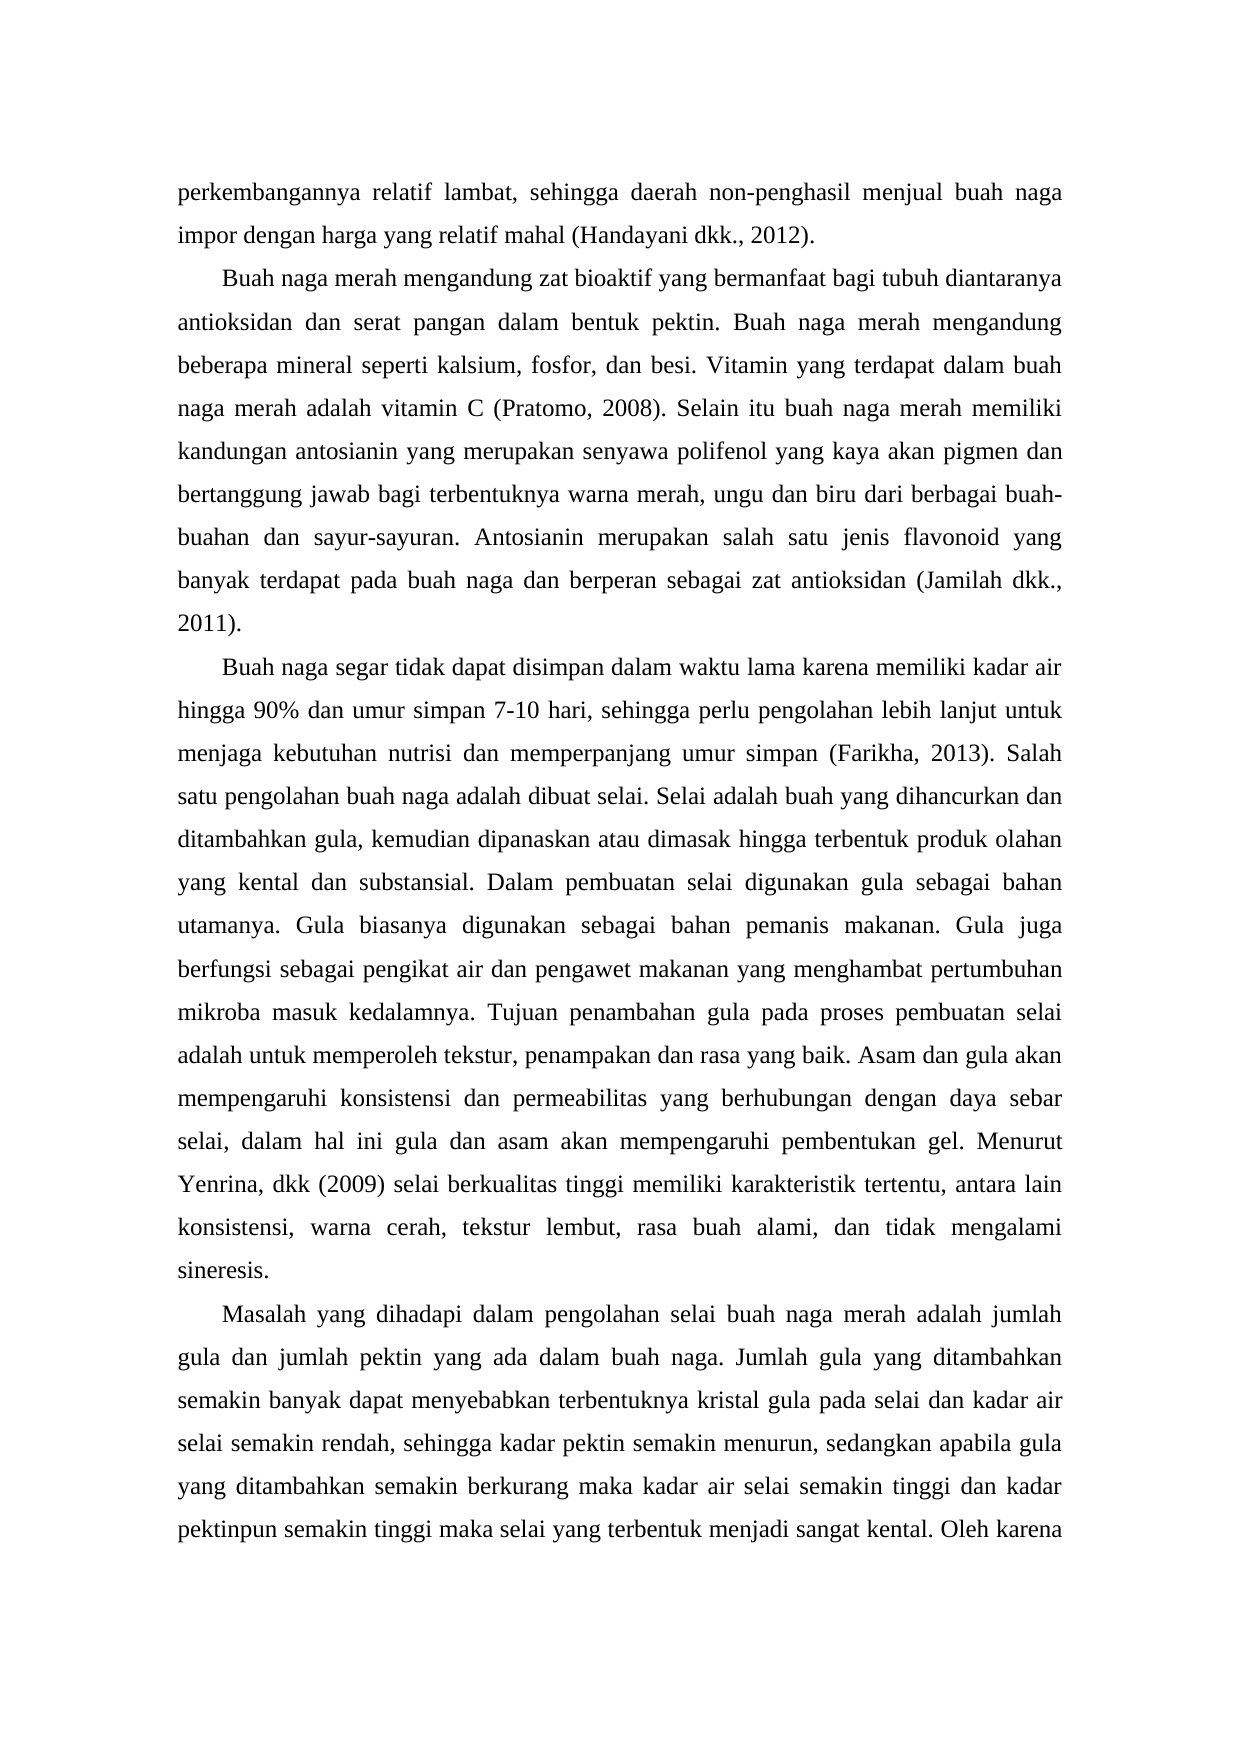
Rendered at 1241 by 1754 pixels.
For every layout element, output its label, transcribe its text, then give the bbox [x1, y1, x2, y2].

text Buah naga merah mengandung zat bioaktif yang bermanfaat bagi tubuh diantaranya antioksidan dan serat pangan dalam bentuk pektin. Buah naga merah mengandung beberapa mineral seperti kalsium, fosfor, dan besi. Vitamin yang terdapat dalam buah naga merah adalah vitamin C (Pratomo, 2008). Selain itu buah naga merah memiliki kandungan antosianin yang merupakan senyawa polifenol yang kaya akan pigmen dan bertanggung jawab bagi terbentuknya warna merah, ungu dan biru dari berbagai buah-buahan dan sayur-sayuran. Antosianin merupakan salah satu jenis flavonoid yang banyak terdapat pada buah naga dan berperan sebagai zat antioksidan (Jamilah dkk., 2011). [177, 263, 1063, 637]
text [177, 1299, 1063, 1543]
text Buah naga segar tidak dapat disimpan dalam waktu lama karena memiliki kadar air hingga 90% dan umur simpan 7-10 hari, sehingga perlu pengolahan lebih lanjut untuk menjaga kebutuhan nutrisi dan memperpanjang umur simpan (Farikha, 2013). Salah satu pengolahan buah naga adalah dibuat selai. Selai adalah buah yang dihancurkan dan ditambahkan gula, kemudian dipanaskan atau dimasak hingga terbentuk produk olahan yang kental dan substansial. Dalam pembuatan selai digunakan gula sebagai bahan utamanya. Gula biasanya digunakan sebagai bahan pemanis makanan. Gula juga berfungsi sebagai pengikat air dan pengawet makanan yang menghambat pertumbuhan mikroba masuk kedalamnya. Tujuan penambahan gula pada proses pembuatan selai adalah untuk memperoleh tekstur, penampakan dan rasa yang baik. Asam dan gula akan mempengaruhi konsistensi dan permeabilitas yang berhubungan dengan daya sebar selai, dalam hal ini gula dan asam akan mempengaruhi pembentukan gel. Menurut Yenrina, dkk (2009) selai berkualitas tinggi memiliki karakteristik tertentu, antara lain konsistensi, warna cerah, tekstur lembut, rasa buah alami, dan tidak mengalami sineresis. [177, 652, 1063, 1284]
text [177, 177, 1063, 249]
